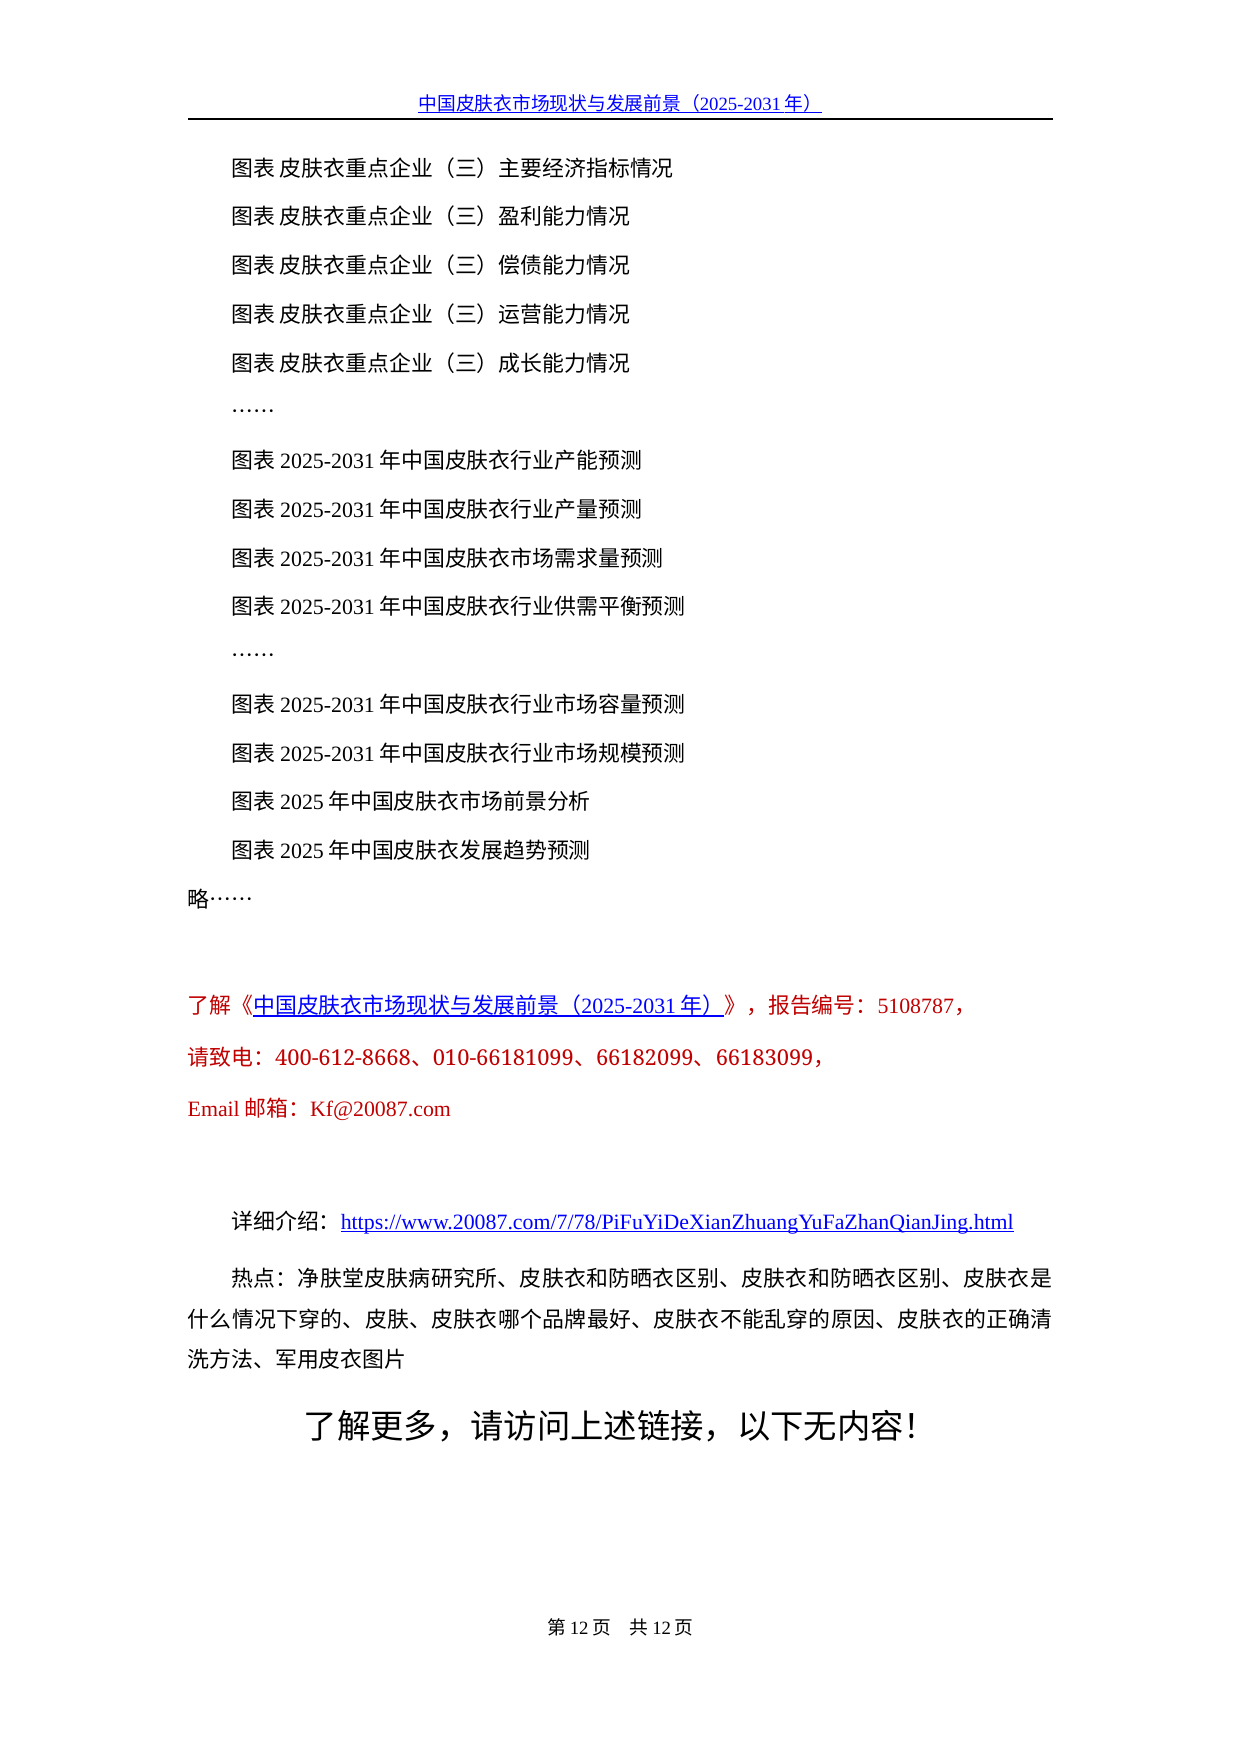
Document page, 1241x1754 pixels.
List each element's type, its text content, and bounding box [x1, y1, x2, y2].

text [187, 150, 1053, 914]
title 了解更多，请访问上述链接，以下无内容！ [187, 1392, 1053, 1457]
text 详细介绍：https://www.20087.com/7/78/PiFuYiDeXianZhuangYuFaZhanQianJing.html [187, 1204, 1053, 1236]
text 热点：净肤堂皮肤病研究所、皮肤衣和防晒衣区别、皮肤衣和防晒衣区别、皮肤衣是什么情况下穿的、皮肤、皮肤衣哪个品牌最好、皮肤衣不能乱穿的原因、皮肤衣的正确清洗方法、军用皮衣图片 [187, 1261, 1053, 1374]
text Email邮箱：Kf@20087.com [187, 1091, 1053, 1123]
text 了解《中国皮肤衣市场现状与发展前景（2025-2031年）》，报告编号：5108787， [187, 988, 1053, 1020]
text 请致电：400-612-8668、010-66181099、66182099、66183099， [187, 1039, 1053, 1072]
